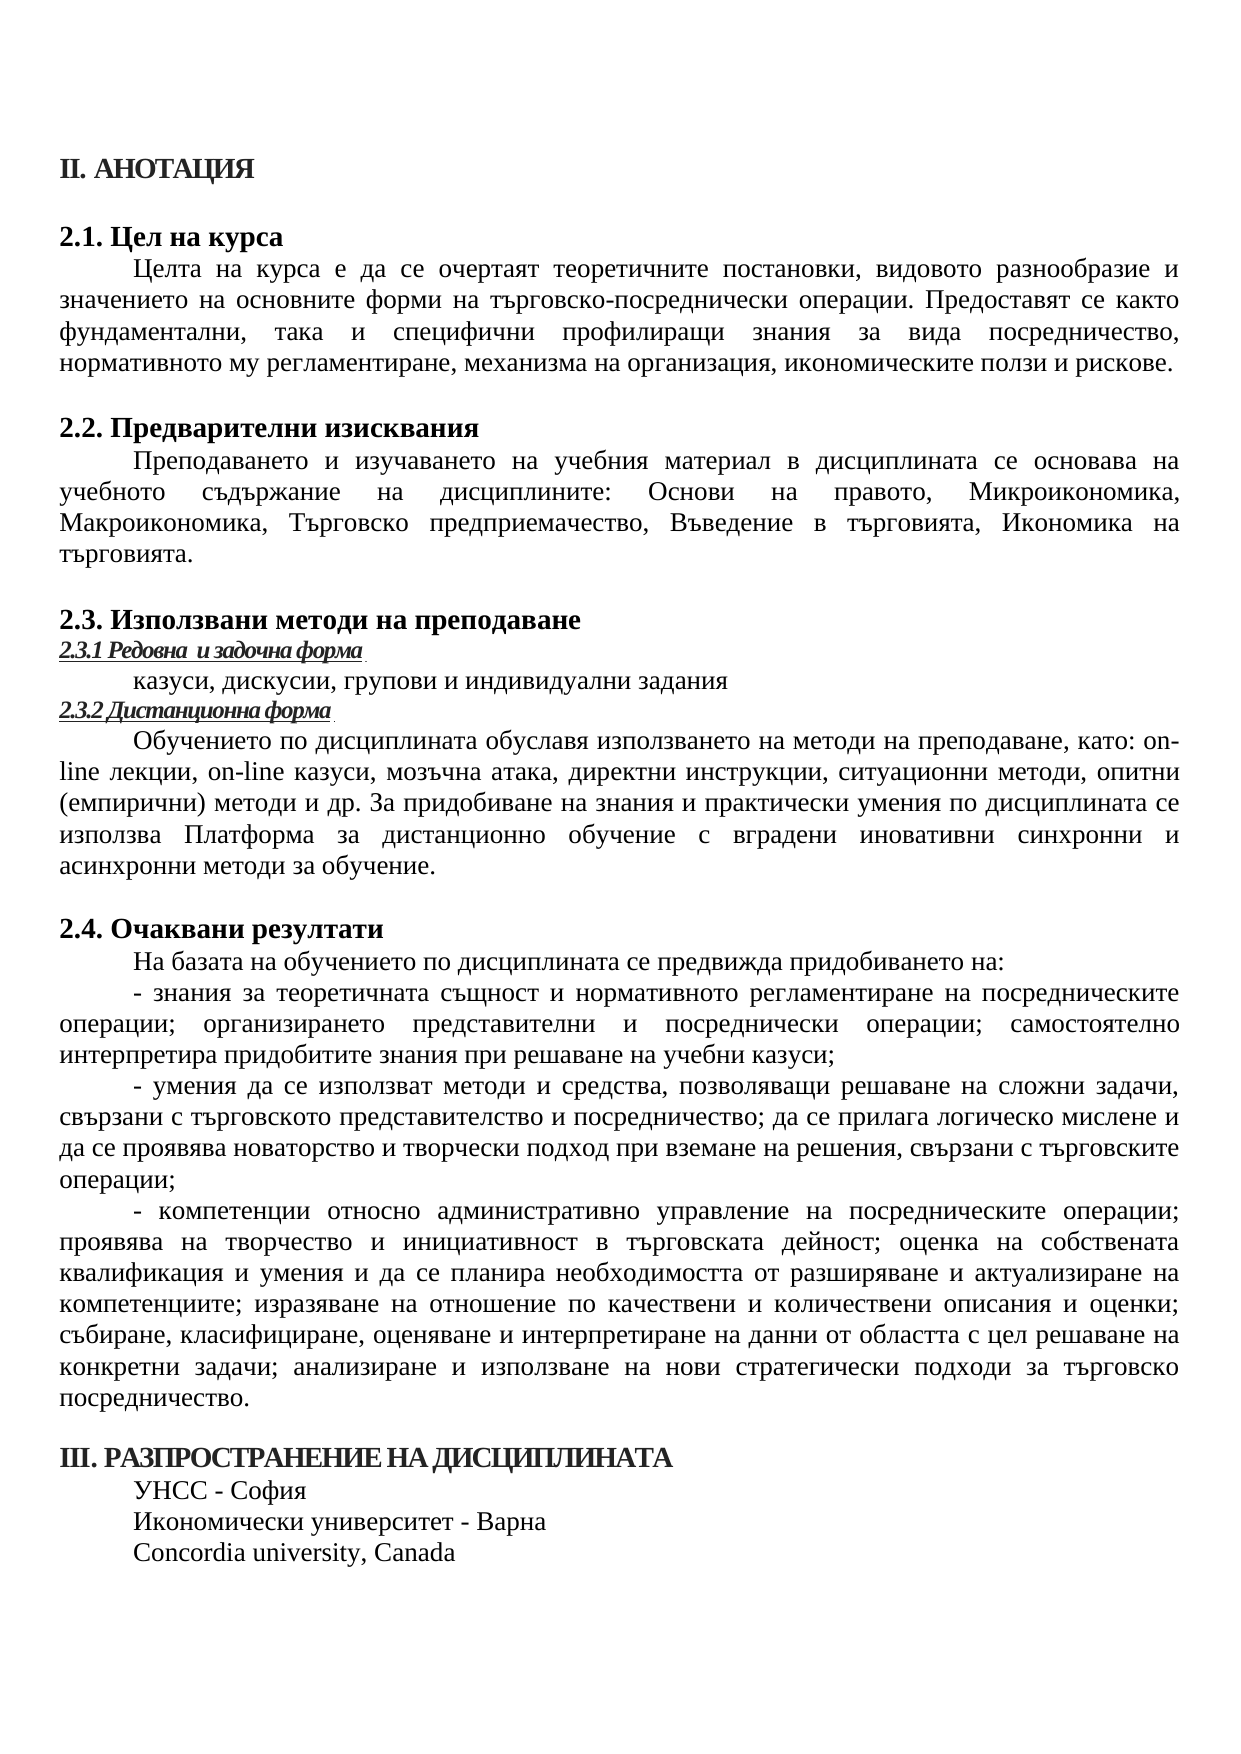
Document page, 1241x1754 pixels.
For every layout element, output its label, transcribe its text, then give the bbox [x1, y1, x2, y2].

text - знания за теоретичната същност и нормативното регламентиране на посредническите операции; организирането представителни и посреднически операции; самостоятелно интерпретира придобитите знания при решаване на учебни казуси; [59, 976, 1181, 1069]
text II. Анотация [59, 152, 1181, 185]
text Обучението по дисциплината обуславя използването на методи на преподаване, като: on-line лекции, on-line казуси, мозъчна атака, директни инструкции, ситуационни методи, опитни (емпирични) методи и др. За придобиване на знания и практически умения по дисциплината се използва Платформа за дистанционно обучение с вградени иновативни синхронни и асинхронни методи за обучение. [59, 724, 1181, 880]
text Преподаването и изучаването на учебния материал в дисциплината се основава на учебното съдържание на дисциплините: Основи на правото, Микроикономика, Макроикономика, Търговско предприемачество, Въведение в търговията, Икономика на търговията. [59, 444, 1181, 568]
text 2.2. Предварителни изисквания [59, 410, 1181, 444]
text На базата на обучението по дисциплината се предвижда придобиването на: [59, 945, 1181, 976]
text УНСС - София [59, 1474, 1181, 1505]
text III. разпространение на дисциплината [59, 1441, 1181, 1474]
text Concordia university, Canada [59, 1536, 1181, 1568]
text 2.4. Очаквани резултати [59, 911, 1181, 945]
text - умения да се използват методи и средства, позволяващи решаване на сложни задачи, свързани с търговското представителство и посредничество; да се прилага логическо мислене и да се проявява новаторство и творчески подход при вземане на решения, свързани с търговските операции; [59, 1069, 1181, 1194]
text казуси, дискусии, групови и индивидуални задания [59, 664, 1181, 696]
text Икономически университет - Варна [59, 1505, 1181, 1536]
text - компетенции относно административно управление на посредническите операции; проявява на творчество и инициативност в търговската дейност; оценка на собствената квалификация и умения и да се планира необходимостта от разширяване и актуализиране на компетенциите; изразяване на отношение по качествени и количествени описания и оценки; събиране, класифициране, оценяване и интерпретиране на данни от областта с цел решаване на конкретни задачи; анализиране и използване на нови стратегически подходи за търговско посредничество. [59, 1194, 1181, 1412]
text 2.3.2 Дистанционна форма [59, 696, 1181, 724]
text 2.3. Използвани методи на преподаване [59, 602, 1181, 636]
text Целта на курса е да се очертаят теоретичните постановки, видовото разнообразие и значението на основните форми на търговско-посреднически операции. Предоставят се както фундаментални, така и специфични профилиращи знания за вида посредничество, нормативното му регламентиране, механизма на организация, икономическите ползи и рискове. [59, 252, 1181, 377]
text 2.3.1 Редовна и задочна форма [59, 636, 1181, 664]
text 2.1. Цел на курса [59, 219, 1181, 252]
